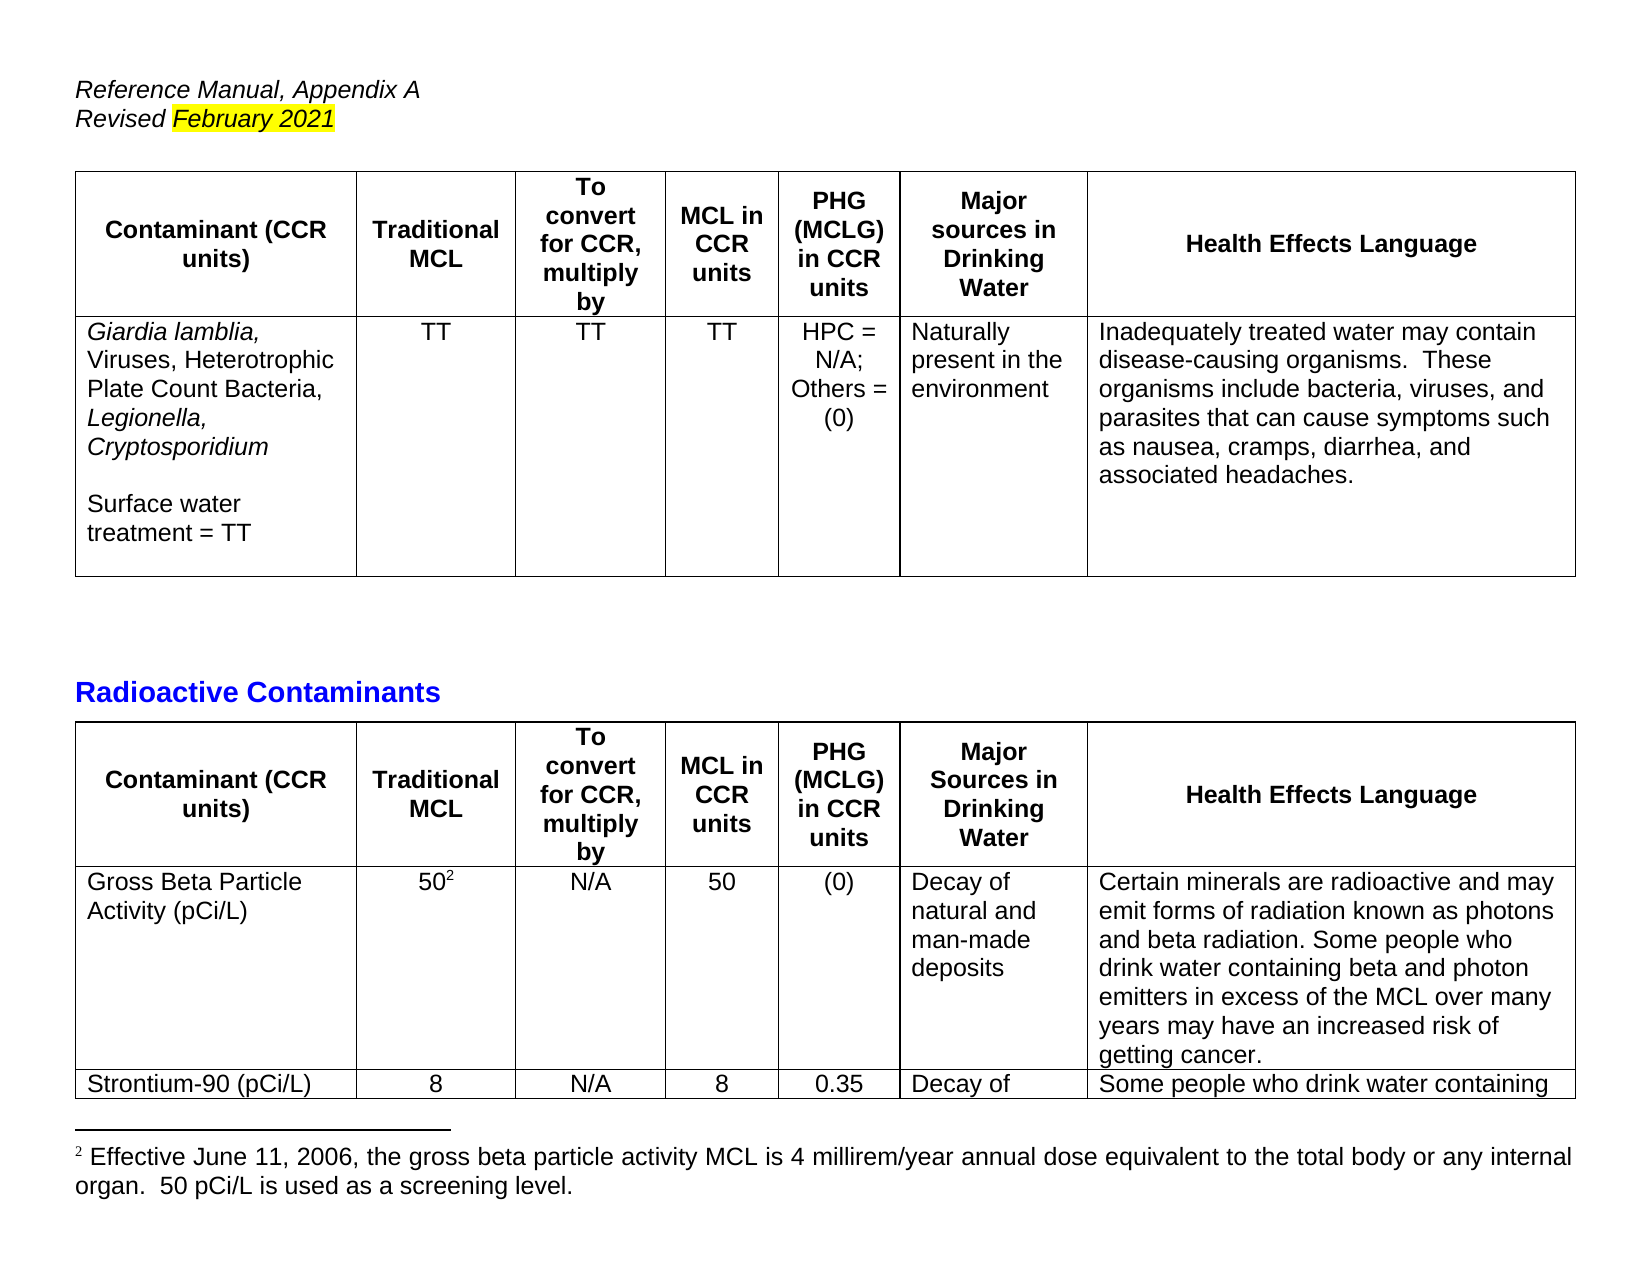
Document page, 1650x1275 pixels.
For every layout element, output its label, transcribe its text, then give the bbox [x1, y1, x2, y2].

table_header To convert for CCR, multiply by [516, 172, 665, 316]
table_cell (0) [779, 867, 899, 1068]
table_header Contaminant (CCR units) [76, 723, 356, 866]
table_cell Certain minerals are radioactive and may emit forms of radiation known as photons and beta radiation. Some people who drink water containing beta and photon emitters in excess of the MCL over many years may have an increased risk of getting cancer. [1088, 867, 1575, 1068]
table_cell Strontium-90 (pCi/L) [76, 1070, 356, 1098]
table_cell Inadequately treated water may contain disease-causing organisms. These organisms include bacteria, viruses, and parasites that can cause symptoms such as nausea, cramps, diarrhea, and associated headaches. [1088, 317, 1575, 576]
table_cell N/A [516, 1070, 665, 1098]
table_cell Some people who drink water containing strontium-90 in excess of the MCL over many years may have an increased risk of getting cancer. [1088, 1070, 1575, 1098]
table_cell Naturally present in the environment [901, 317, 1087, 576]
table_header Major sources in Drinking Water [901, 172, 1087, 316]
table_header Health Effects Language [1088, 172, 1575, 316]
subtitle Radioactive Contaminants [75, 675, 1575, 709]
table_header Traditional MCL [357, 172, 515, 316]
table_cell 50 [357, 867, 515, 1068]
table_header PHG (MCLG) in CCR units [779, 723, 899, 866]
table_cell TT [516, 317, 665, 576]
table_cell Gross Beta Particle Activity (pCi/L) [76, 867, 356, 1068]
table_cell TT [666, 317, 778, 576]
table_header Traditional MCL [357, 723, 515, 866]
table_header Health Effects Language [1088, 723, 1575, 866]
table_header MCL in CCR units [666, 723, 778, 866]
table_header MCL in CCR units [666, 172, 778, 316]
table_cell N/A [516, 867, 665, 1068]
table_cell 8 [357, 1070, 515, 1098]
table_cell HPC = N/A; Others = (0) [779, 317, 899, 576]
table_cell TT [357, 317, 515, 576]
table_cell Decay of natural and man-made deposits [901, 867, 1087, 1068]
table_cell 0.35 [779, 1070, 899, 1098]
table_cell Decay of natural and man-made deposits [901, 1070, 1087, 1098]
table_header Major Sources in Drinking Water [901, 723, 1087, 866]
table_header Contaminant (CCR units) [76, 172, 356, 316]
table_cell Giardia lamblia, Viruses, Heterotrophic Plate Count Bacteria, Legionella, Cryptosporidium Surface water treatment = TT [76, 317, 356, 576]
table_cell 50 [666, 867, 778, 1068]
table_header To convert for CCR, multiply by [516, 723, 665, 866]
table_cell 8 [666, 1070, 778, 1098]
table_header PHG (MCLG) in CCR units [779, 172, 899, 316]
